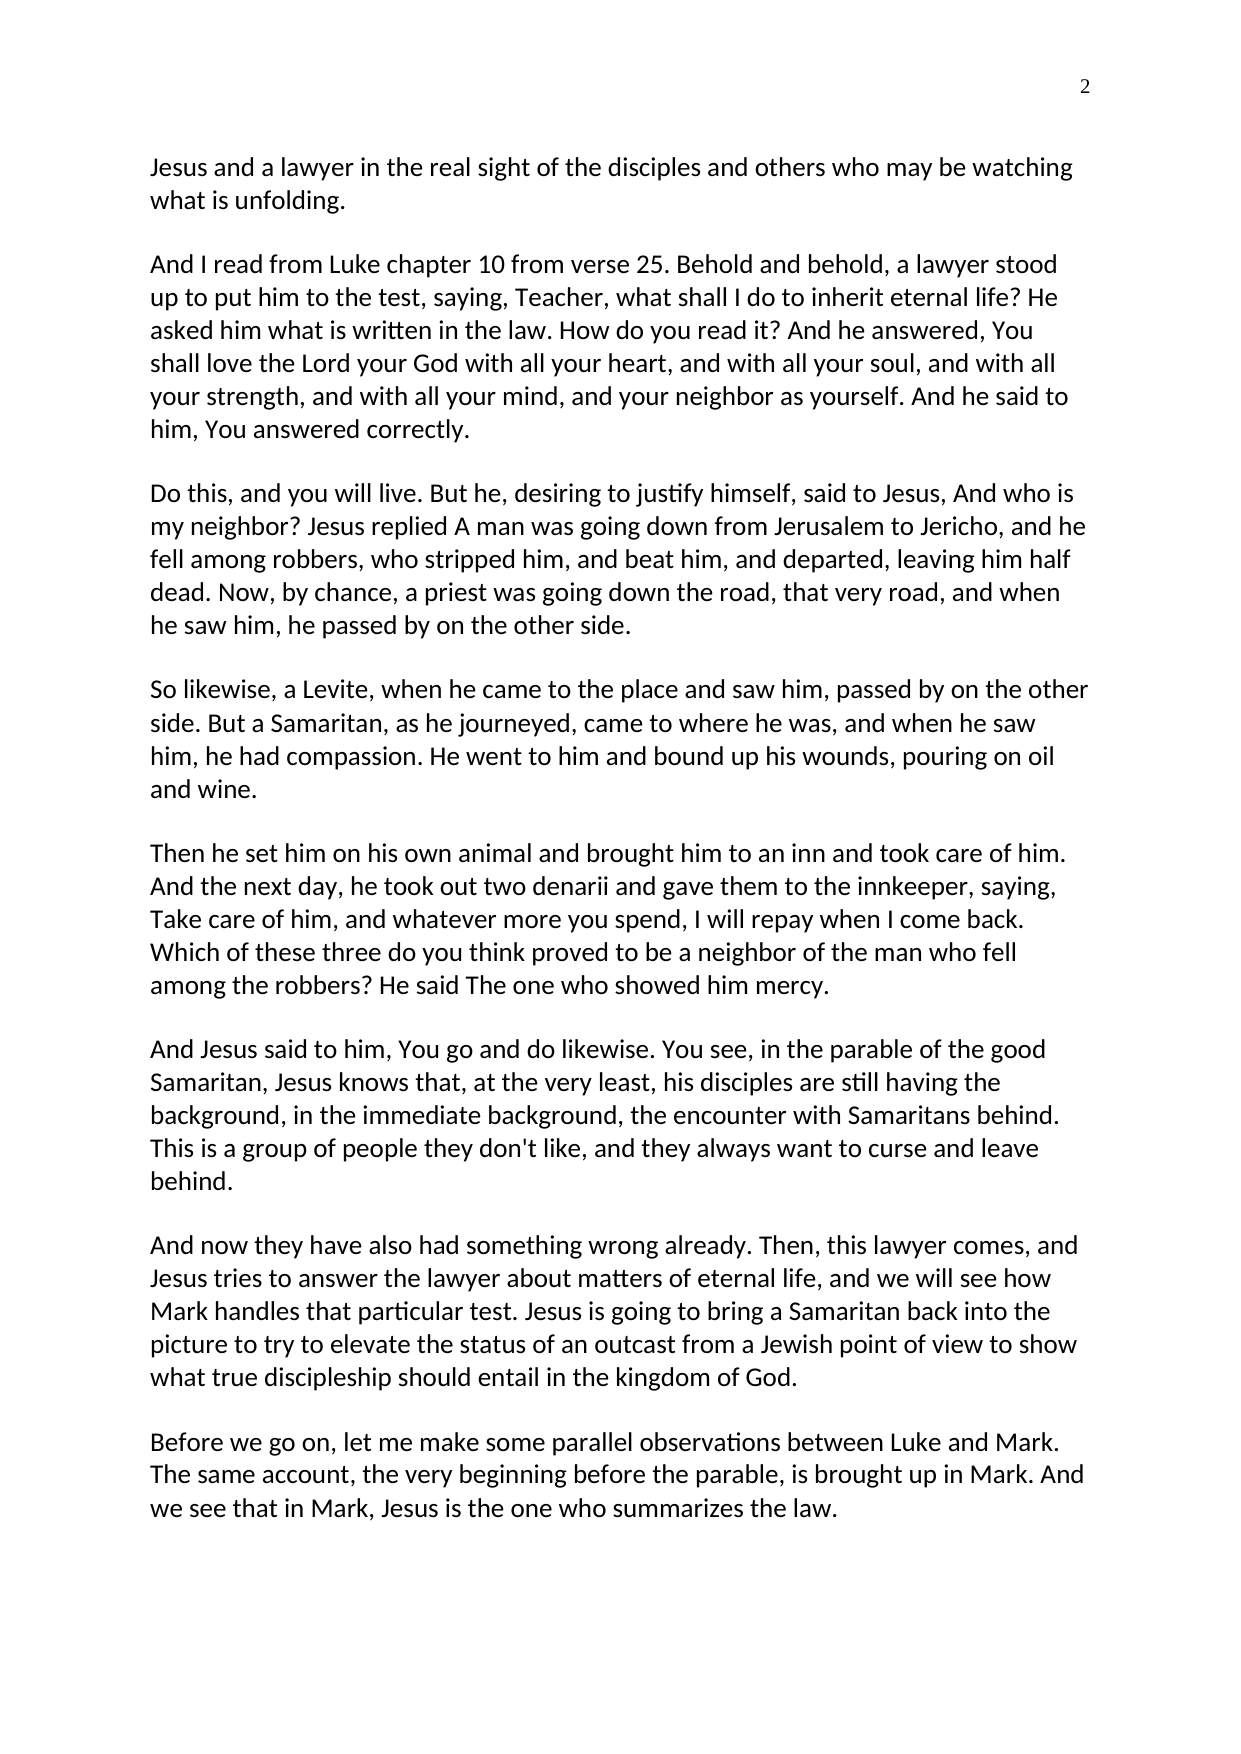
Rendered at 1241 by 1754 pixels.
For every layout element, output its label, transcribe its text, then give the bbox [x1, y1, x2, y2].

text Before we go on, let me make some parallel observations between Luke and Mark. The same account, the very beginning before the parable, is brought up in Mark. And we see that in Mark, Jesus is the one who summarizes the law. [150, 1425, 1090, 1524]
text And I read from Luke chapter 10 from verse 25. Behold and behold, a lawyer stood up to put him to the test, saying, Teacher, what shall I do to inherit eternal life? He asked him what is written in the law. How do you read it? And he answered, You shall love the Lord your God with all your heart, and with all your soul, and with all your strength, and with all your mind, and your neighbor as yourself. And he said to him, You answered correctly. [150, 247, 1090, 445]
text So likewise, a Levite, when he came to the place and saw him, passed by on the other side. But a Samaritan, as he journeyed, came to where he was, and when he saw him, he had compassion. He went to him and bound up his wounds, pouring on oil and wine. [150, 673, 1090, 805]
text Then he set him on his own animal and brought him to an inn and took care of him. And the next day, he took out two denarii and gave them to the innkeeper, saying, Take care of him, and whatever more you spend, I will repay when I come back. Which of these three do you think proved to be a neighbor of the man who fell among the robbers? He said The one who showed him mercy. [150, 836, 1090, 1001]
text And Jesus said to him, You go and do likewise. You see, in the parable of the good Samaritan, Jesus knows that, at the very least, his disciples are still having the background, in the immediate background, the encounter with Samaritans behind. This is a group of people they don't like, and they always want to curse and leave behind. [150, 1032, 1090, 1197]
text And now they have also had something wrong already. Then, this lawyer comes, and Jesus tries to answer the lawyer about matters of eternal life, and we will see how Mark handles that particular test. Jesus is going to bring a Samaritan back into the picture to try to elevate the status of an outcast from a Jewish point of view to show what true discipleship should entail in the kingdom of God. [150, 1228, 1090, 1393]
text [150, 150, 1090, 216]
text Do this, and you will live. But he, desiring to justify himself, said to Jesus, And who is my neighbor? Jesus replied A man was going down from Jerusalem to Jericho, and he fell among robbers, who stripped him, and beat him, and departed, leaving him half dead. Now, by chance, a priest was going down the road, that very road, and when he saw him, he passed by on the other side. [150, 476, 1090, 642]
